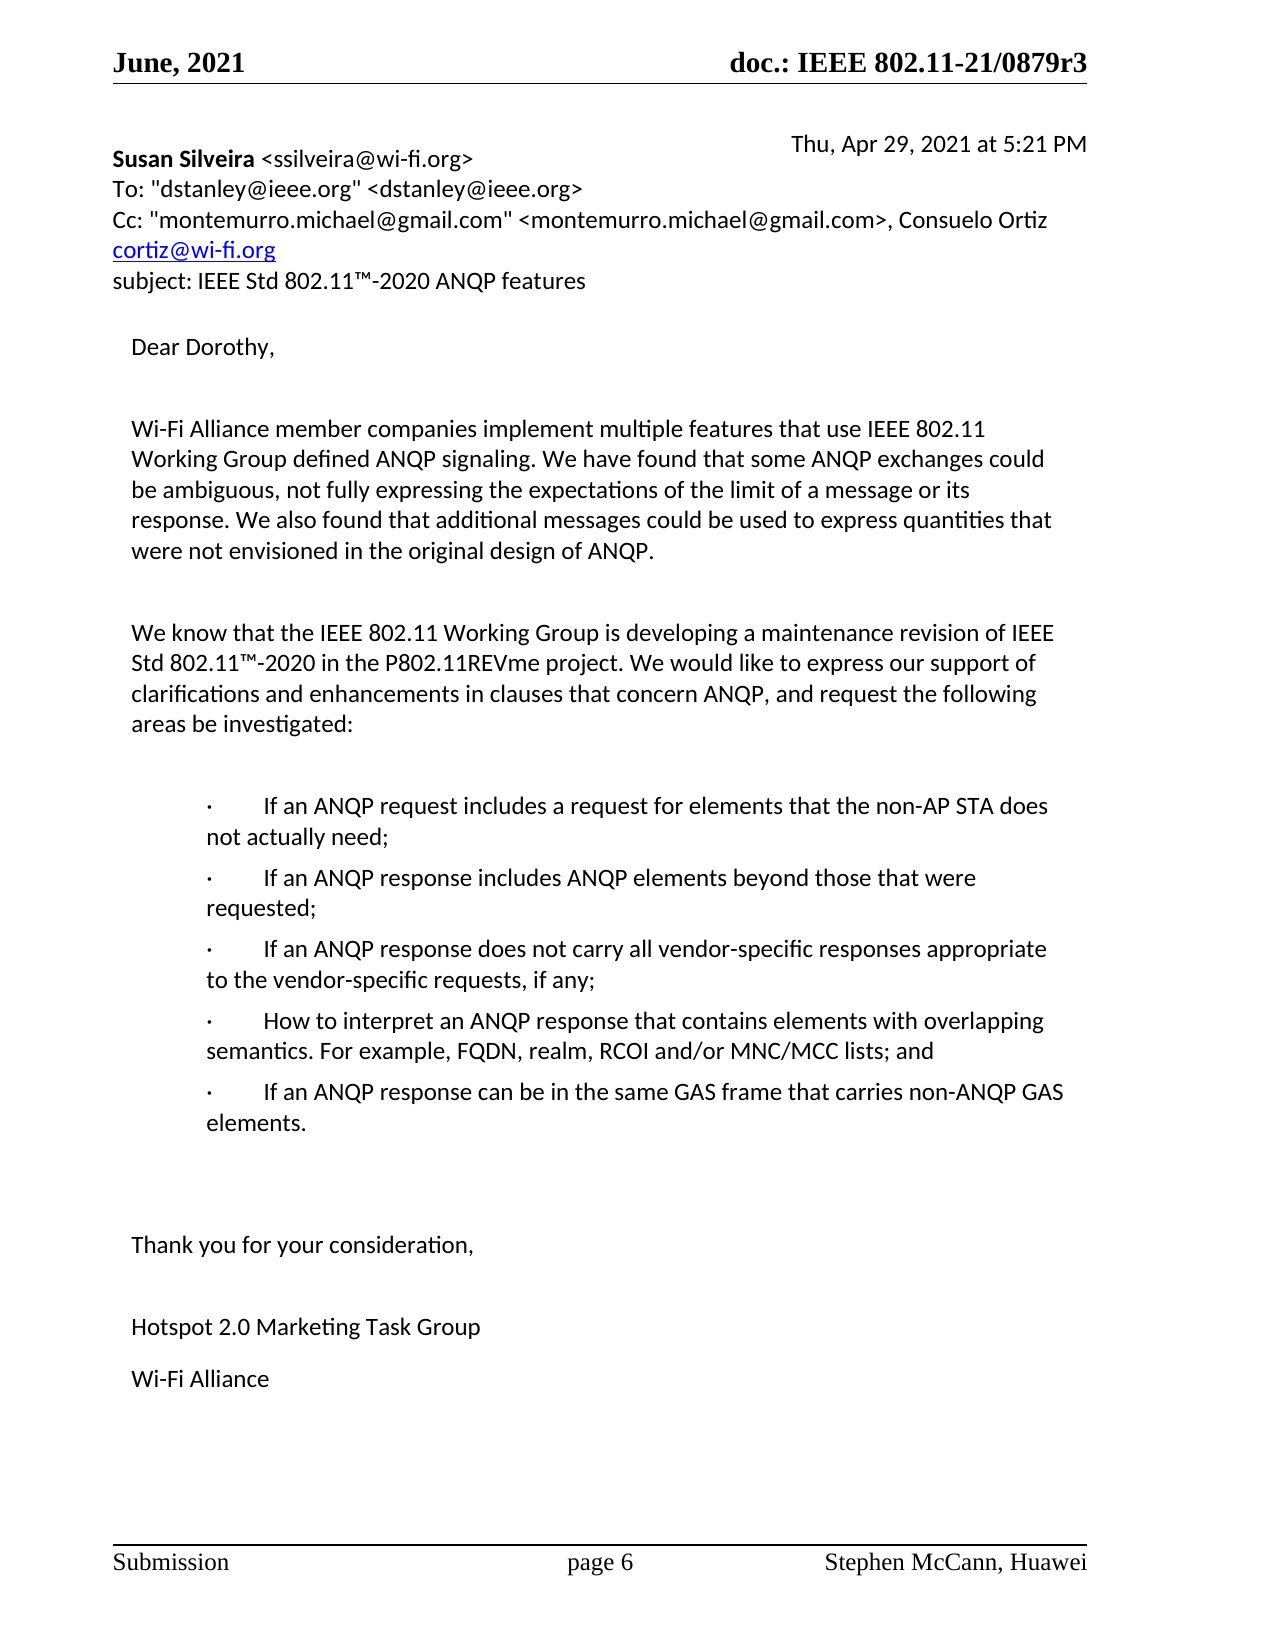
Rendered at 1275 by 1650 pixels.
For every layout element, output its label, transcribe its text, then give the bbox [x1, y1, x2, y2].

table_cell To: "dstanley@ieee.org" <dstanley@ieee.org> Cc: "montemurro.michael@gmail.com" <montemurro.michael@gmail.com>, Consuelo Ortiz cortiz@wi-fi.org [113, 174, 1087, 302]
table_cell [113, 302, 1087, 1423]
table_header Susan Silveira <ssilveira@wi-fi.org> [113, 113, 702, 173]
table_header Thu, Apr 29, 2021 at 5:21 PM [702, 113, 1087, 173]
